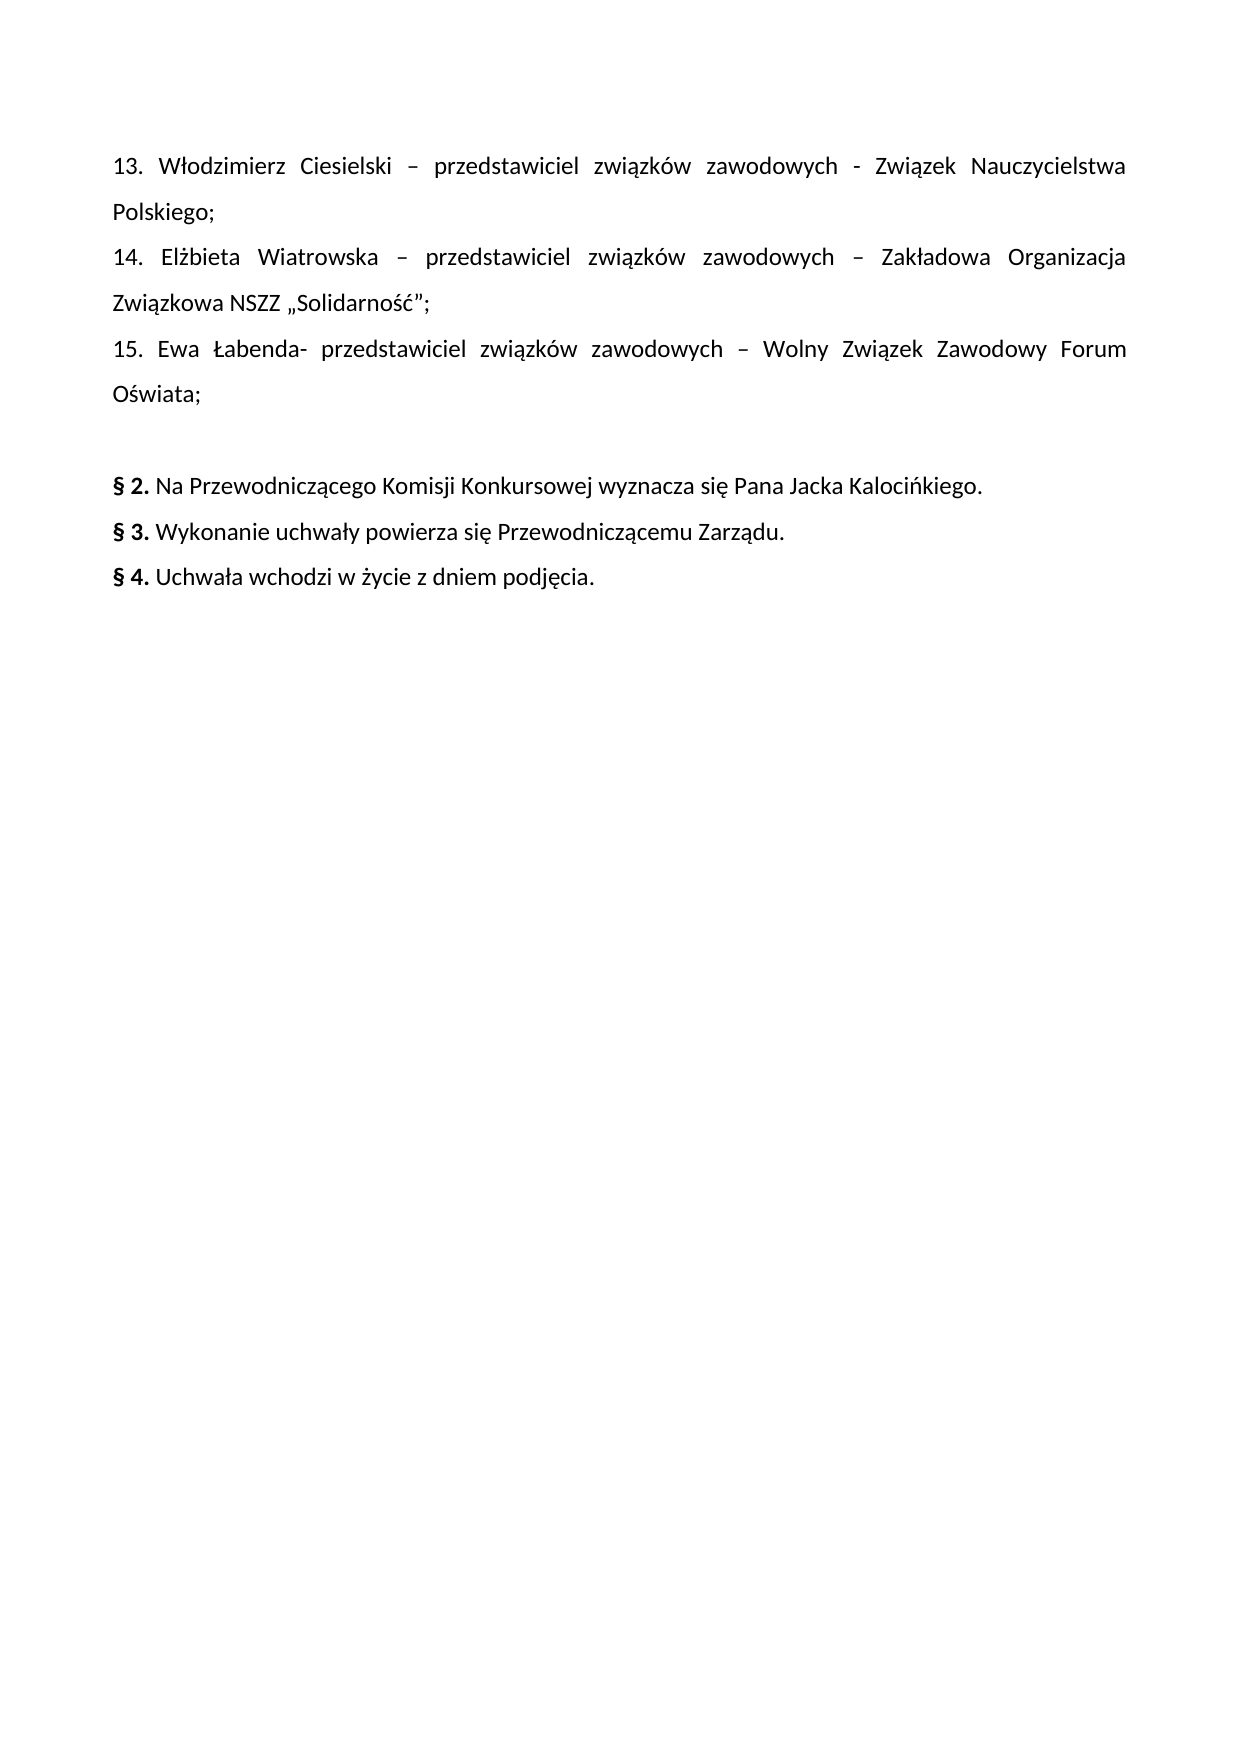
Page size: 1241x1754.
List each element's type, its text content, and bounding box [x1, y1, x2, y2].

text 15. Ewa Łabenda- przedstawiciel związków zawodowych – Wolny Związek Zawodowy Forum Oświata; [112, 333, 1128, 409]
text 13. Włodzimierz Ciesielski – przedstawiciel związków zawodowych - Związek Nauczycielstwa Polskiego; [112, 150, 1128, 226]
text § 2. Na Przewodniczącego Komisji Konkursowej wyznacza się Pana Jacka Kalocińkiego. [112, 470, 1128, 501]
text § 4. Uchwała wchodzi w życie z dniem podjęcia. [112, 562, 1128, 592]
text 14. Elżbieta Wiatrowska – przedstawiciel związków zawodowych – Zakładowa Organizacja Związkowa NSZZ „Solidarność”; [112, 241, 1128, 318]
text § 3. Wykonanie uchwały powierza się Przewodniczącemu Zarządu. [112, 516, 1128, 546]
